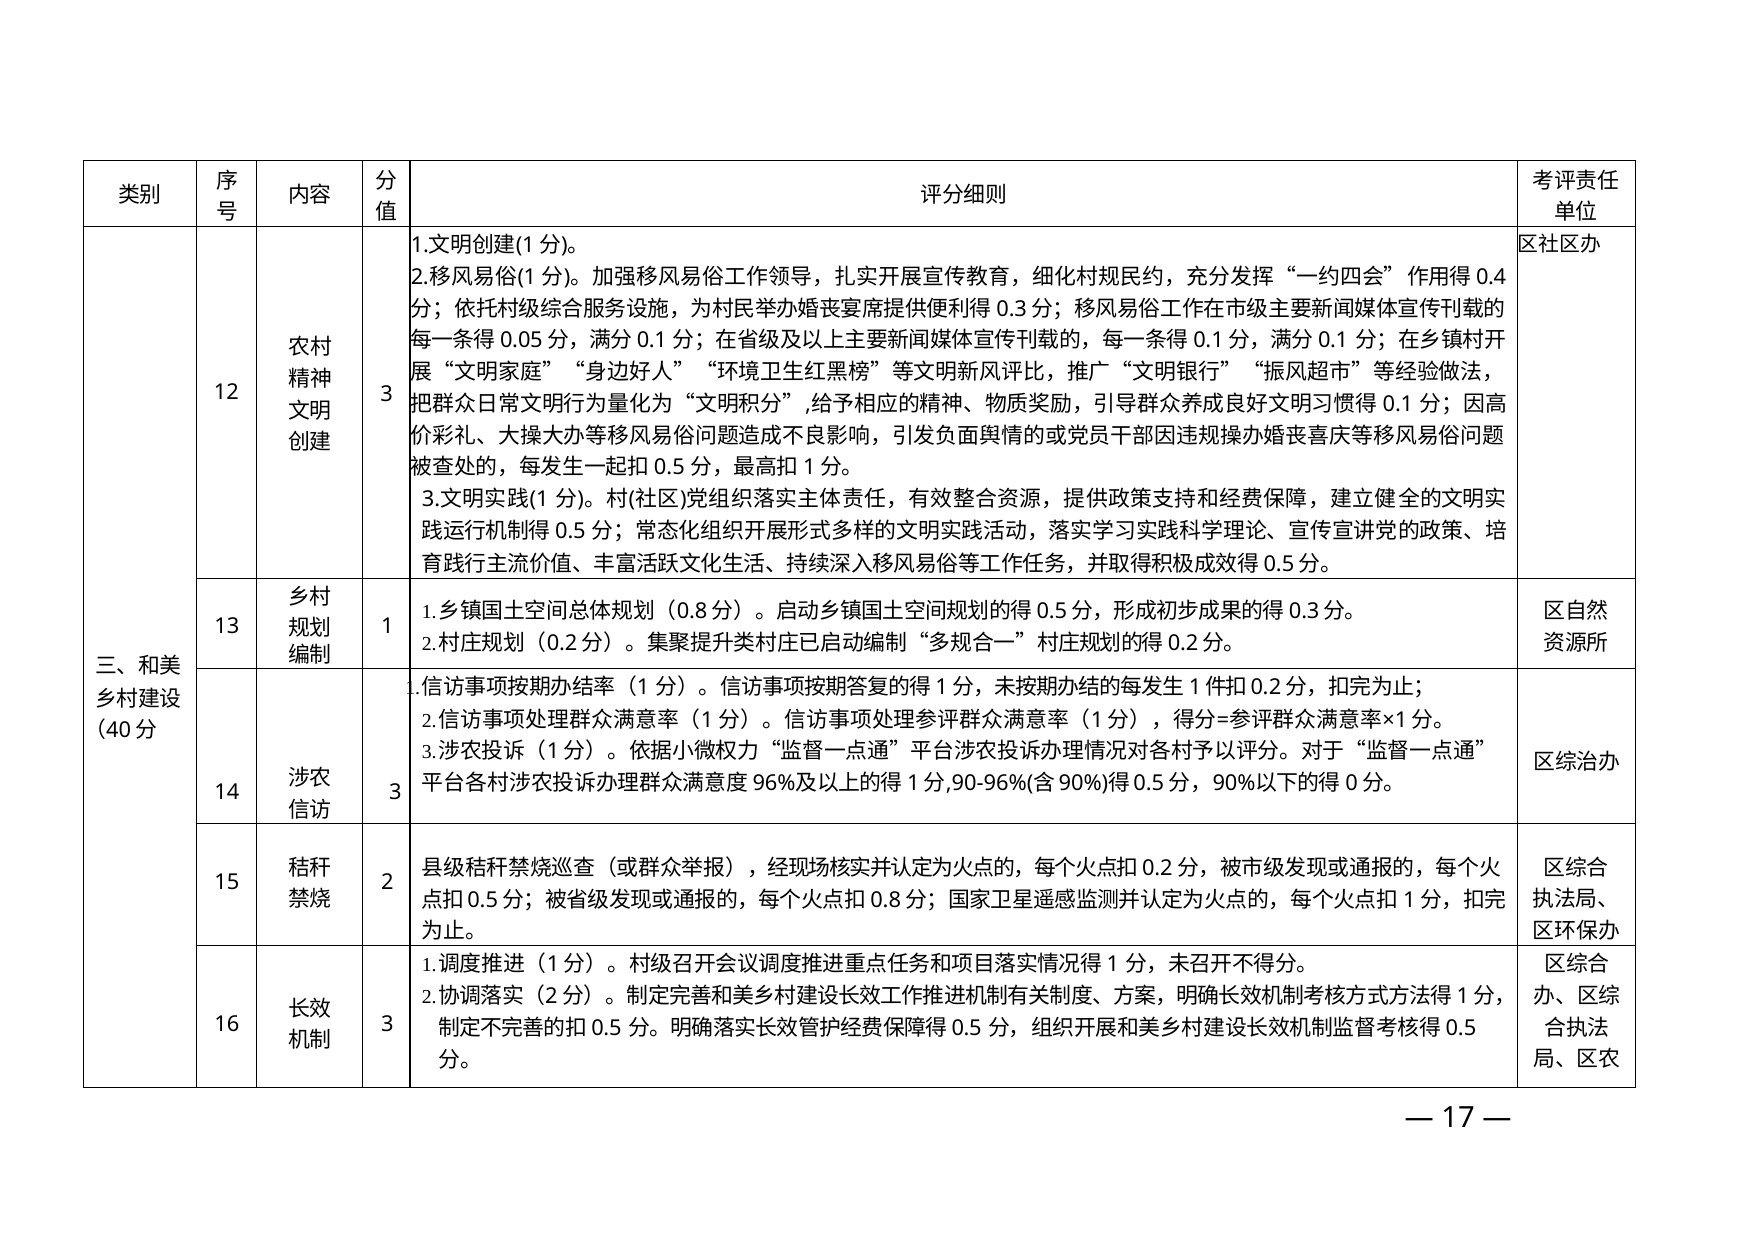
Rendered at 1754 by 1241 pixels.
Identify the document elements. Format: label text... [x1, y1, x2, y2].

table_header 类别 [84, 161, 196, 226]
table_cell 14 [197, 669, 256, 823]
table_cell 区综合办、区综合执法局、区农村工作局 [1518, 946, 1635, 1087]
table_cell 乡村规划 编制 [257, 579, 362, 668]
table_header 评分细则 [411, 161, 1517, 226]
table_cell 16 [197, 946, 256, 1087]
table_header 分值 [363, 161, 409, 226]
table_cell 秸秆禁烧 [257, 824, 362, 945]
table_cell 2 [363, 824, 409, 945]
table_cell 农村精神文明创建 [257, 227, 362, 577]
table_cell 3 [363, 669, 409, 823]
table_cell 县级秸秆禁烧巡查（或群众举报），经现场核实并认定为火点的，每个火点扣 0.2分，被市级发现或通报的，每个火点扣 0.5分；被省级发现或通报的，每个火点扣 0.8分；国家卫星遥感监测并认定为火点的，每个火点扣1分，扣完为止。 [411, 824, 1517, 945]
table_cell 涉农信访 [257, 669, 362, 823]
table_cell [411, 946, 1517, 1087]
table_cell 区综合执法局、区环保办 [1518, 824, 1635, 945]
table_cell 三、和美乡村建设 （40分 [84, 227, 196, 1087]
table_cell 3 [363, 946, 409, 1087]
table_header 考评责任单位 [1518, 161, 1635, 226]
table_cell 长效机制 [257, 946, 362, 1087]
table_cell 15 [197, 824, 256, 945]
table_cell 1.文明创建(1分)。 2.移风易俗(1分)。加强移风易俗工作领导，扎实开展宣传教育，细化村规民约，充分发挥“一约四会”作用得0.4分；依托村级综合服务设施，为村民举办婚丧宴席提供便利得0.3分；移风易俗工作在市级主要新闻媒体宣传刊载的每一条得 0.05分，满分 0.1 分；在省级及以上主要新闻媒体宣传刊载的，每一条得 0.1分，满分 0.1 分；在乡镇村开展“文明家庭”“身边好人”“环境卫生红黑榜”等文明新风评比，推广“文明银行”“振风超市”等经验做法，把群众日常文明行为量化为“文明积分”,给予相应的精神、物质奖励，引导群众养成良好文明习惯得 0.1 分；因高价彩礼、大操大办等移风易俗问题造成不良影响，引发负面舆情的或党员干部因违规操办婚丧喜庆等移风易俗问题被查处的，每发生一起扣 0.5 分，最高扣1分。 3.文明实践(1 分)。村(社区)党组织落实主体责任，有效整合资源，提供政策支持和经费保障，建立健全的文明实践运行机制得 0.5 分；常态化组织开展形式多样的文明实践活动，落实学习实践科学理论、宣传宣讲党的政策、培育践行主流价值、丰富活跃文化生活、持续深入移风易俗等工作任务，并取得积极成效得 0.5分。 [411, 227, 1517, 577]
table_cell 区综治办 [1518, 669, 1635, 823]
table_cell 信访事项按期办结率（1 分）。信访事项按期答复的得 1分，未按期办结的每发生1件扣 0.2分，扣完为止； 信访事项处理群众满意率（1 分）。信访事项处理参评群众满意率（1分），得分=参评群众满意率×1分。 涉农投诉（1分）。依据小微权力“监督一点通”平台涉农投诉办理情况对各村予以评分。对于“监督一点通”平台各村涉农投诉办理群众满意度 96%及以上的得1分,90-96%(含 90%)得 0.5分，90%以下的得0分。 [411, 669, 1517, 823]
table_cell 区自然资源所 [1518, 579, 1635, 668]
table_header 序号 [197, 161, 256, 226]
table_cell 12 [197, 227, 256, 577]
table_cell 乡镇国土空间总体规划（0.8分）。启动乡镇国土空间规划的得 0.5分，形成初步成果的得 0.3分。 村庄规划（0.2分）。集聚提升类村庄已启动编制“多规合一”村庄规划的得 0.2分。 [411, 579, 1517, 668]
table_header 内容 [257, 161, 362, 226]
table_cell 1 [363, 579, 409, 668]
table_cell 3 [363, 227, 409, 577]
table_cell 区社区办 [1518, 227, 1635, 577]
table_cell 13 [197, 579, 256, 668]
